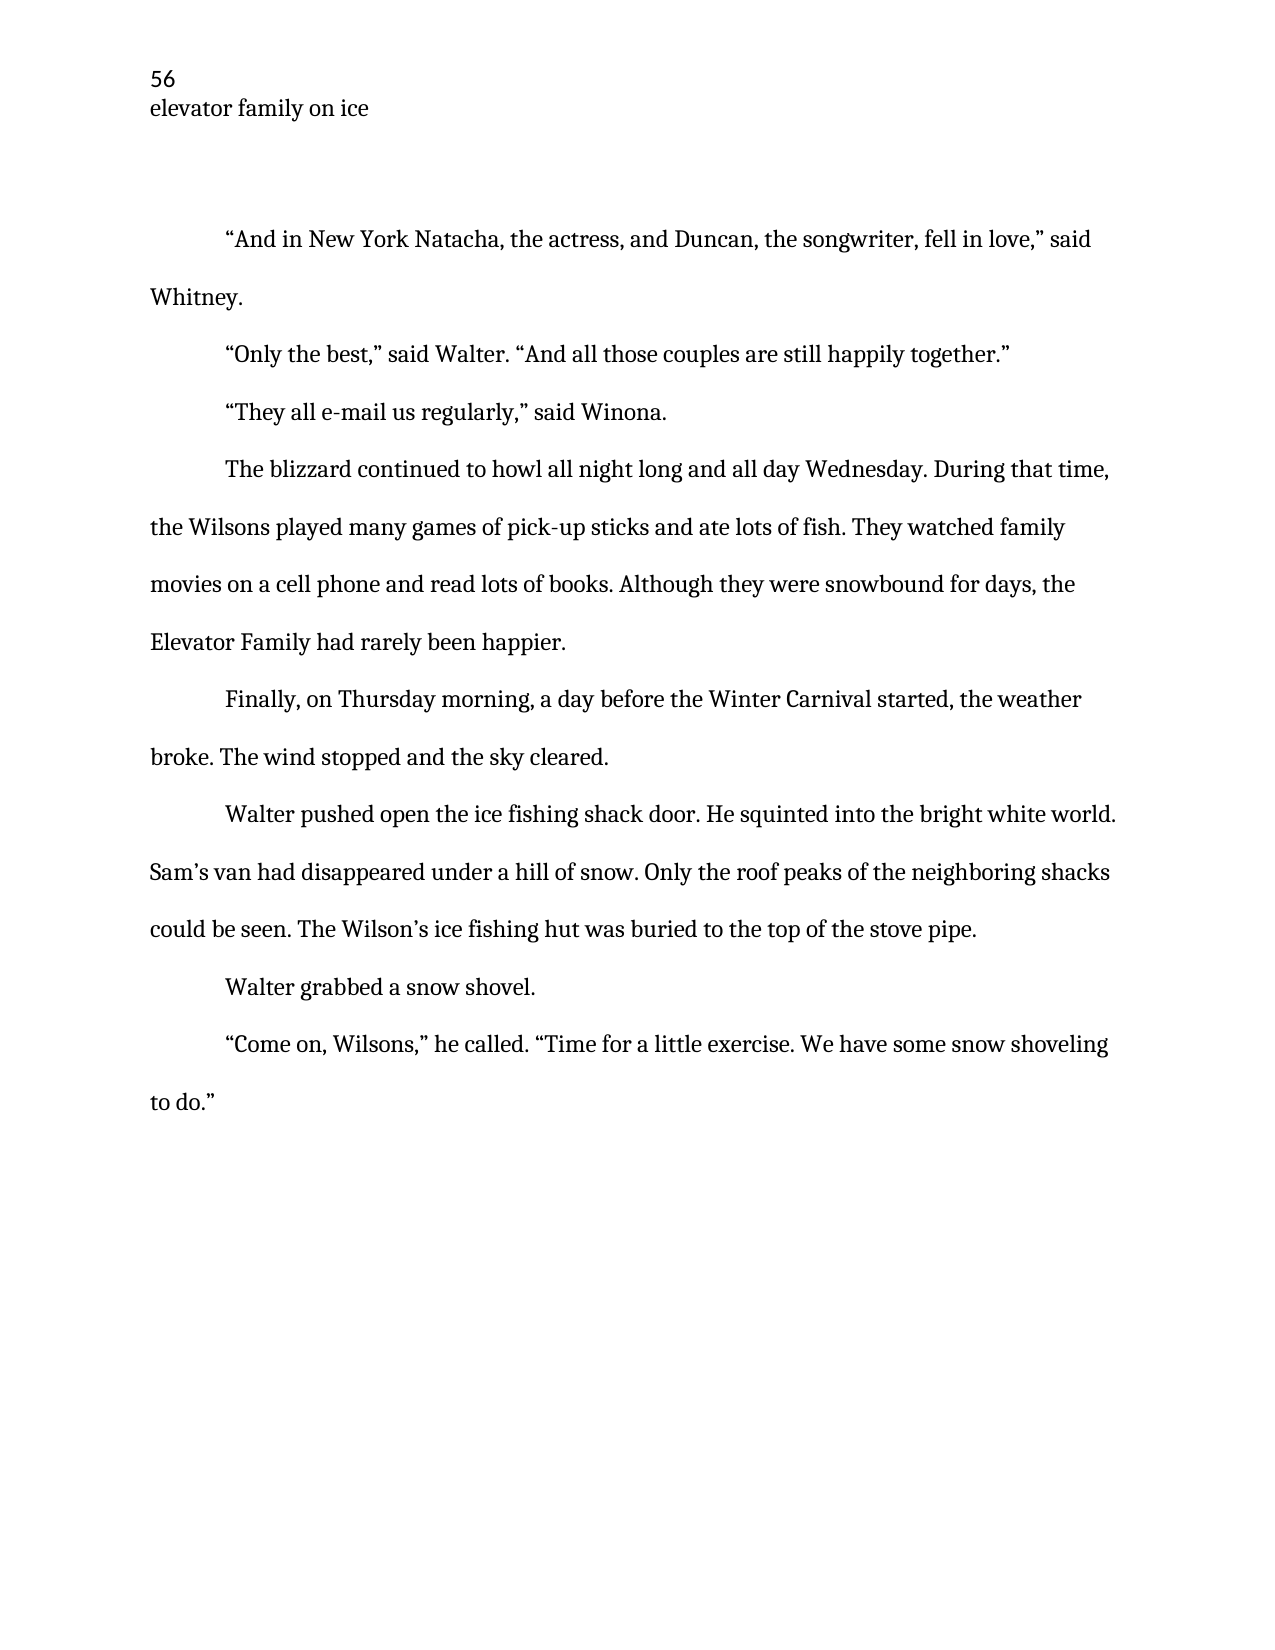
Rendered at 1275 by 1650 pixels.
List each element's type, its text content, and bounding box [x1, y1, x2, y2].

text Finally, on Thursday morning, a day before the Winter Carnival started, the weather broke. The wind stopped and the sky cleared. [150, 685, 1120, 771]
text “They all e-mail us regularly,” said Winona. [150, 397, 1120, 426]
text “And in New York Natacha, the actress, and Duncan, the songwriter, fell in love,” said Whitney. [150, 225, 1120, 311]
text The blizzard continued to howl all night long and all day Wednesday. During that time, the Wilsons played many games of pick-up sticks and ate lots of fish. They watched family movies on a cell phone and read lots of books. Although they were snowbound for days, the Elevator Family had rarely been happier. [150, 455, 1120, 656]
text Walter grabbed a snow shovel. [150, 972, 1120, 1001]
text “Only the best,” said Walter. “And all those couples are still happily together.” [150, 340, 1120, 369]
text Walter pushed open the ice fishing shack door. He squinted into the bright white world. Sam’s van had disappeared under a hill of snow. Only the roof peaks of the neighboring shacks could be seen. The Wilson’s ice fishing hut was buried to the top of the stove pipe. [150, 800, 1120, 944]
text “Come on, Wilsons,” he called. “Time for a little exercise. We have some snow shoveling to do.” [150, 1030, 1120, 1116]
